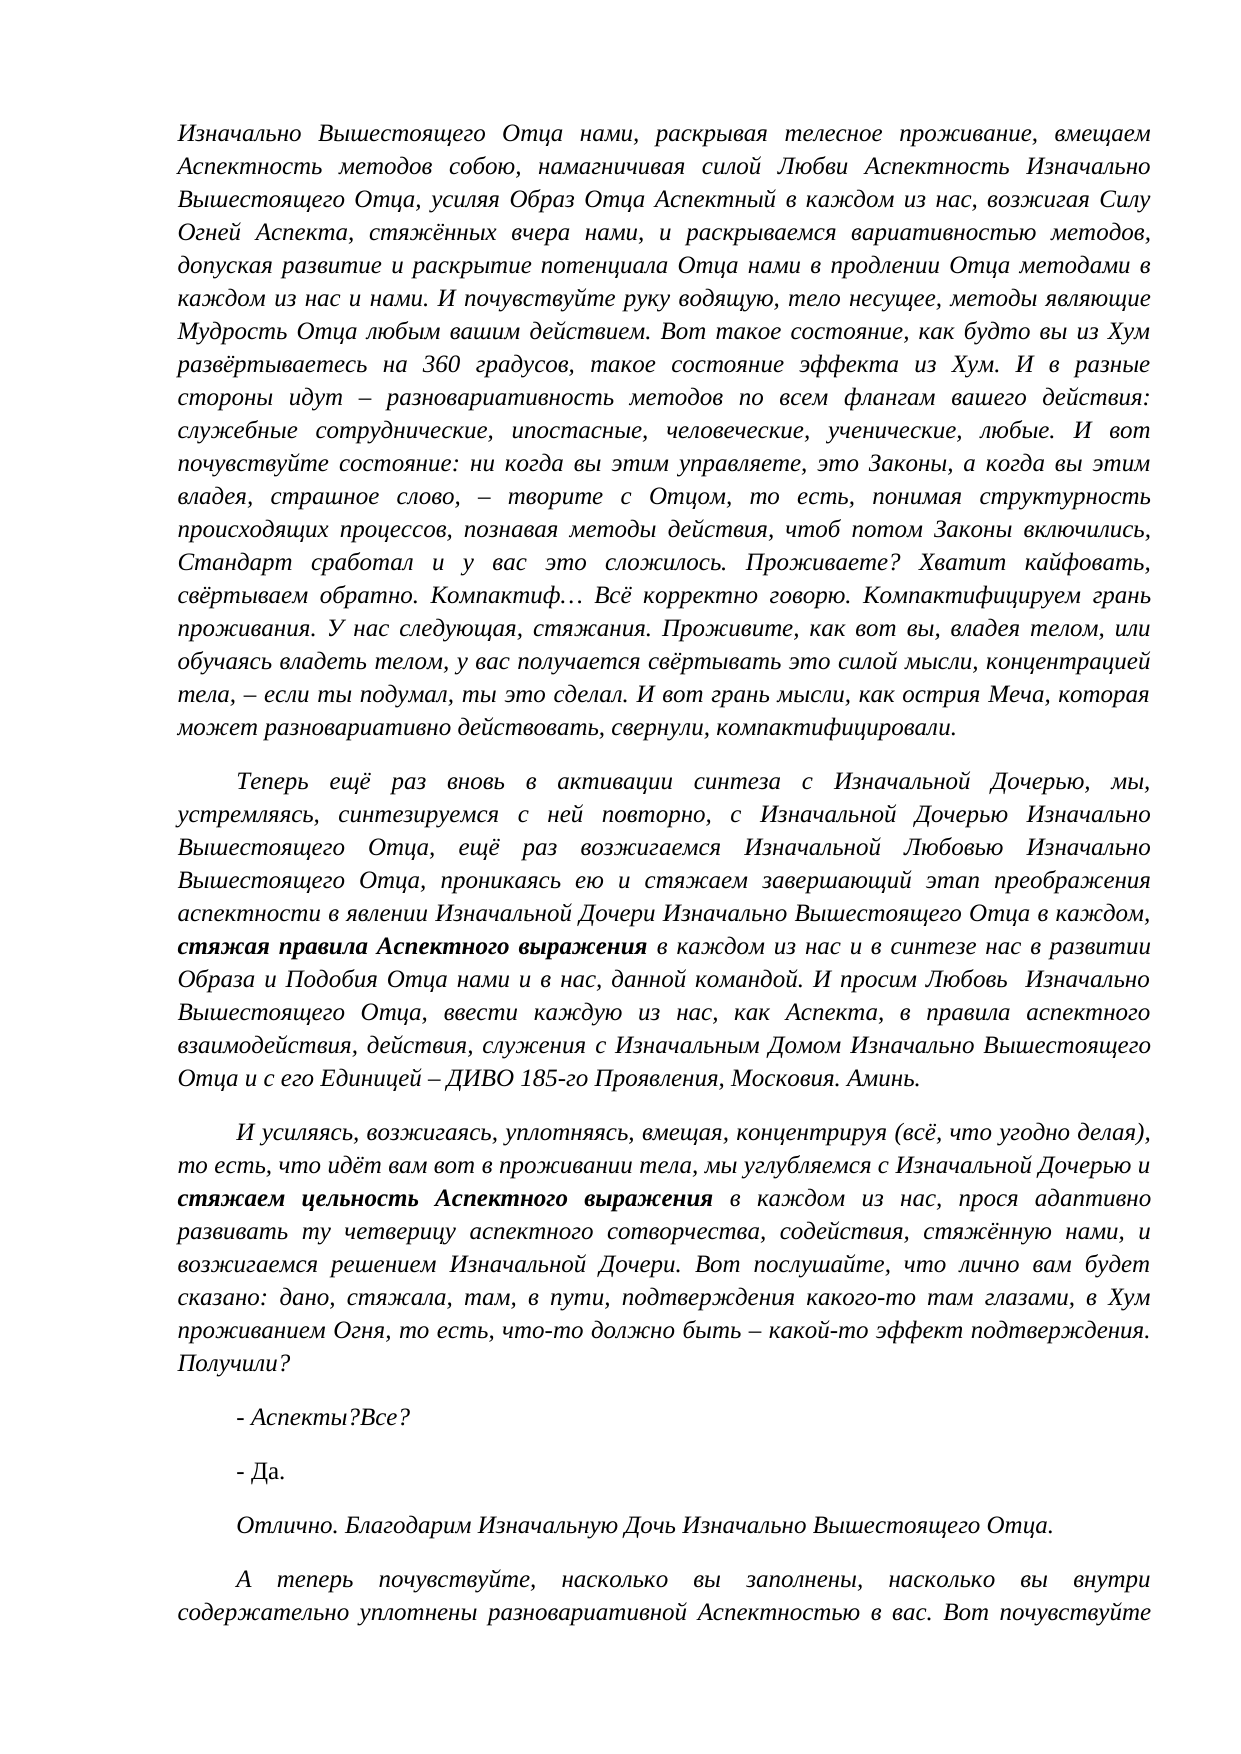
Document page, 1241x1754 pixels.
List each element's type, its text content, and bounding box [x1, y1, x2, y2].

text - Аспекты?Все? [177, 1402, 1152, 1431]
text - Да. [177, 1456, 1152, 1485]
text И усиляясь, возжигаясь, уплотняясь, вмещая, концентрируя (всё, что угодно делая), то есть, что идёт вам вот в проживании тела, мы углубляемся с Изначальной Дочерью и стяжаем цельность Аспектного выражения в каждом из нас, прося адаптивно развивать ту четверицу аспектного сотворчества, содействия, стяжённую нами, и возжигаемся решением Изначальной Дочери. Вот послушайте, что лично вам будет сказано: дано, стяжала, там, в пути, подтверждения какого-то там глазами, в Хум проживанием Огня, то есть, что-то должно быть – какой-то эффект подтверждения. Получили? [177, 1117, 1152, 1377]
text Отлично. Благодарим Изначальную Дочь Изначально Вышестоящего Отца. [177, 1510, 1152, 1539]
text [177, 118, 1152, 741]
text Теперь ещё раз вновь в активации синтеза с Изначальной Дочерью, мы, устремляясь, синтезируемся с ней повторно, с Изначальной Дочерью Изначально Вышестоящего Отца, ещё раз возжигаемся Изначальной Любовью Изначально Вышестоящего Отца, проникаясь ею и стяжаем завершающий этап преображения аспектности в явлении Изначальной Дочери Изначально Вышестоящего Отца в каждом, стяжая правила Аспектного выражения в каждом из нас и в синтезе нас в развитии Образа и Подобия Отца нами и в нас, данной командой. И просим Любовь Изначально Вышестоящего Отца, ввести каждую из нас, как Аспекта, в правила аспектного взаимодействия, действия, служения с Изначальным Домом Изначально Вышестоящего Отца и с его Единицей – ДИВО 185-го Проявления, Московия. Аминь. [177, 766, 1152, 1092]
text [177, 1564, 1152, 1626]
